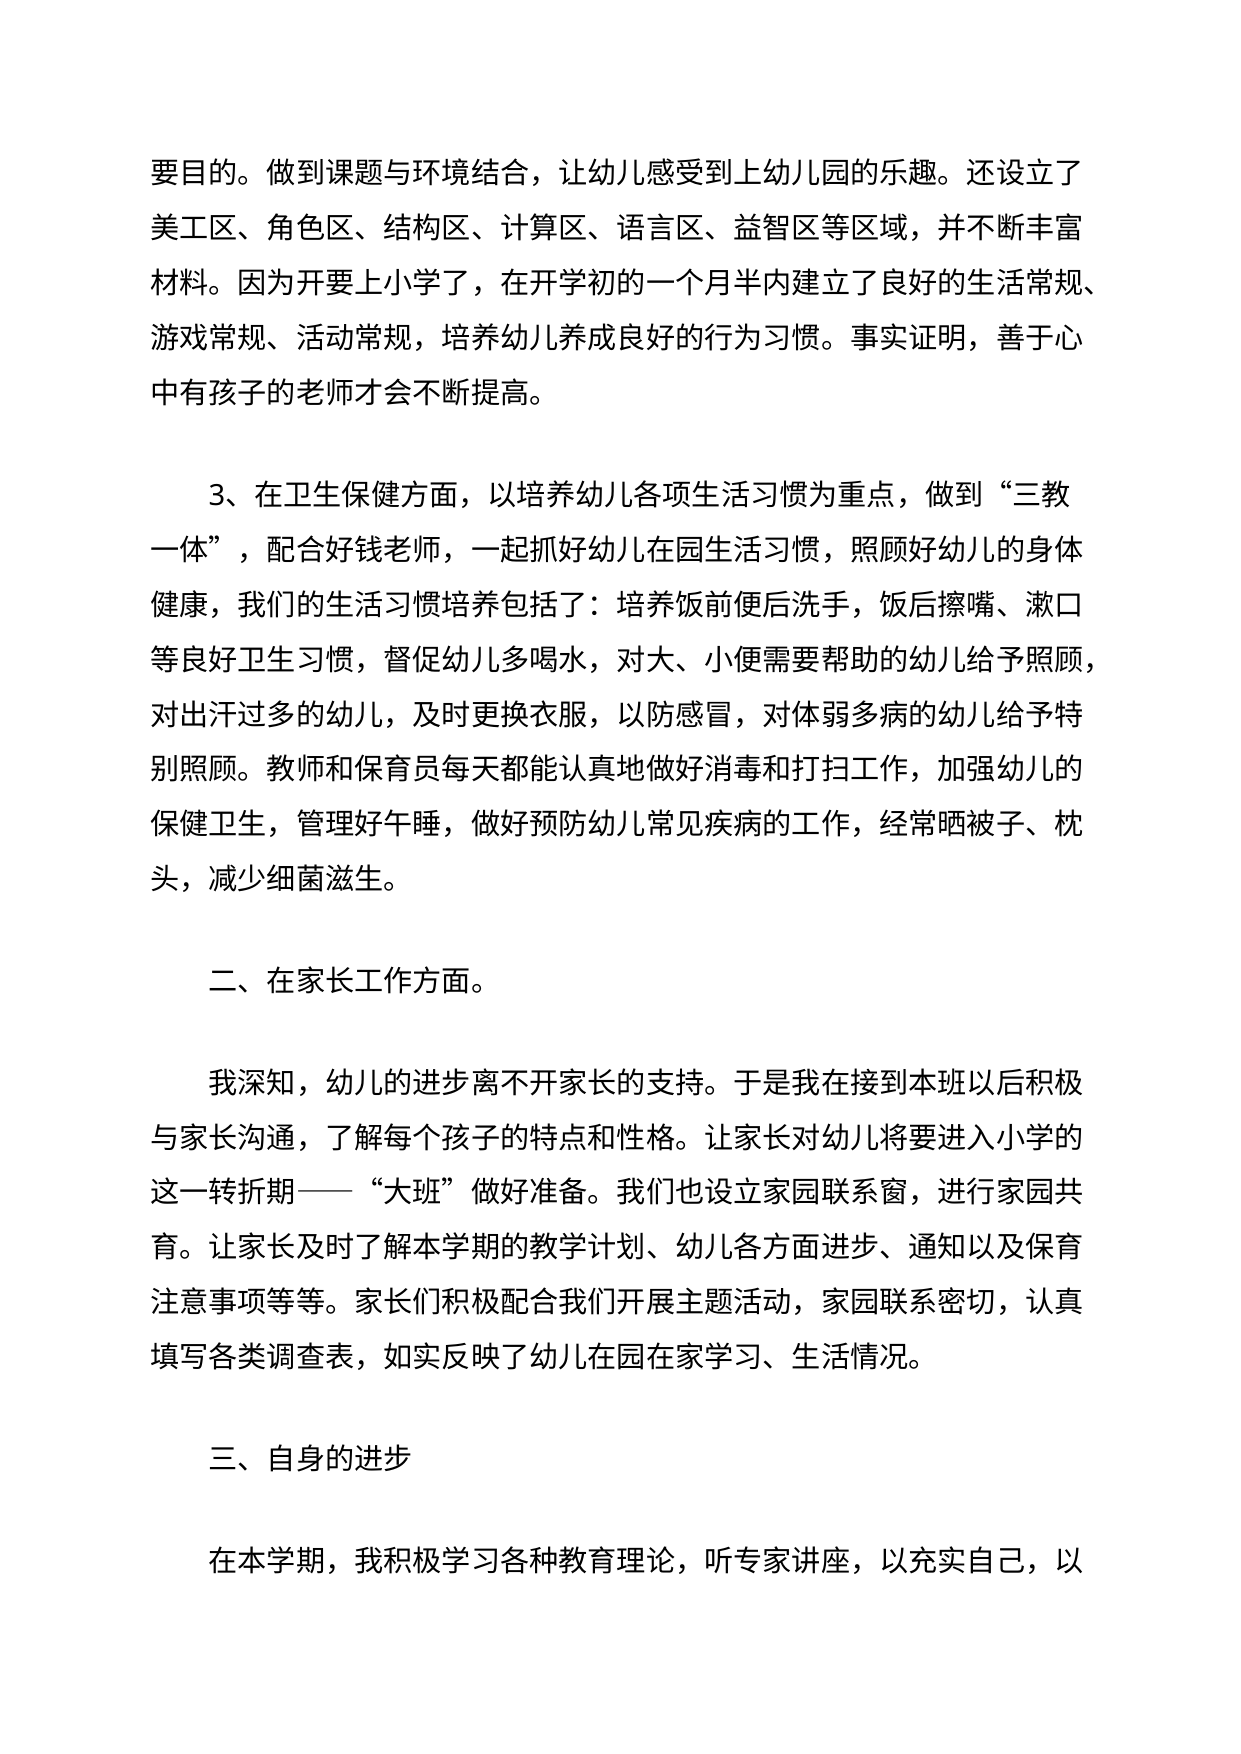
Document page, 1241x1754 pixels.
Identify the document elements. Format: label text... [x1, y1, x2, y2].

text 3、在卫生保健方面，以培养幼儿各项生活习惯为重点，做到“三教一体”，配合好钱老师，一起抓好幼儿在园生活习惯，照顾好幼儿的身体健康，我们的生活习惯培养包括了：培养饭前便后洗手，饭后擦嘴、漱口等良好卫生习惯，督促幼儿多喝水，对大、小便需要帮助的幼儿给予照顾，对出汗过多的幼儿，及时更换衣服，以防感冒，对体弱多病的幼儿给予特别照顾。教师和保育员每天都能认真地做好消毒和打扫工作，加强幼儿的保健卫生，管理好午睡，做好预防幼儿常见疾病的工作，经常晒被子、枕头，减少细菌滋生。 [150, 471, 1090, 898]
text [150, 150, 1090, 412]
text 三、自身的进步 [150, 1436, 1090, 1478]
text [150, 1537, 1090, 1579]
text 我深知，幼儿的进步离不开家长的支持。于是我在接到本班以后积极与家长沟通，了解每个孩子的特点和性格。让家长对幼儿将要进入小学的这一转折期——“大班”做好准备。我们也设立家园联系窗，进行家园共育。让家长及时了解本学期的教学计划、幼儿各方面进步、通知以及保育注意事项等等。家长们积极配合我们开展主题活动，家园联系密切，认真填写各类调查表，如实反映了幼儿在园在家学习、生活情况。 [150, 1059, 1090, 1376]
text 二、在家长工作方面。 [150, 957, 1090, 1000]
